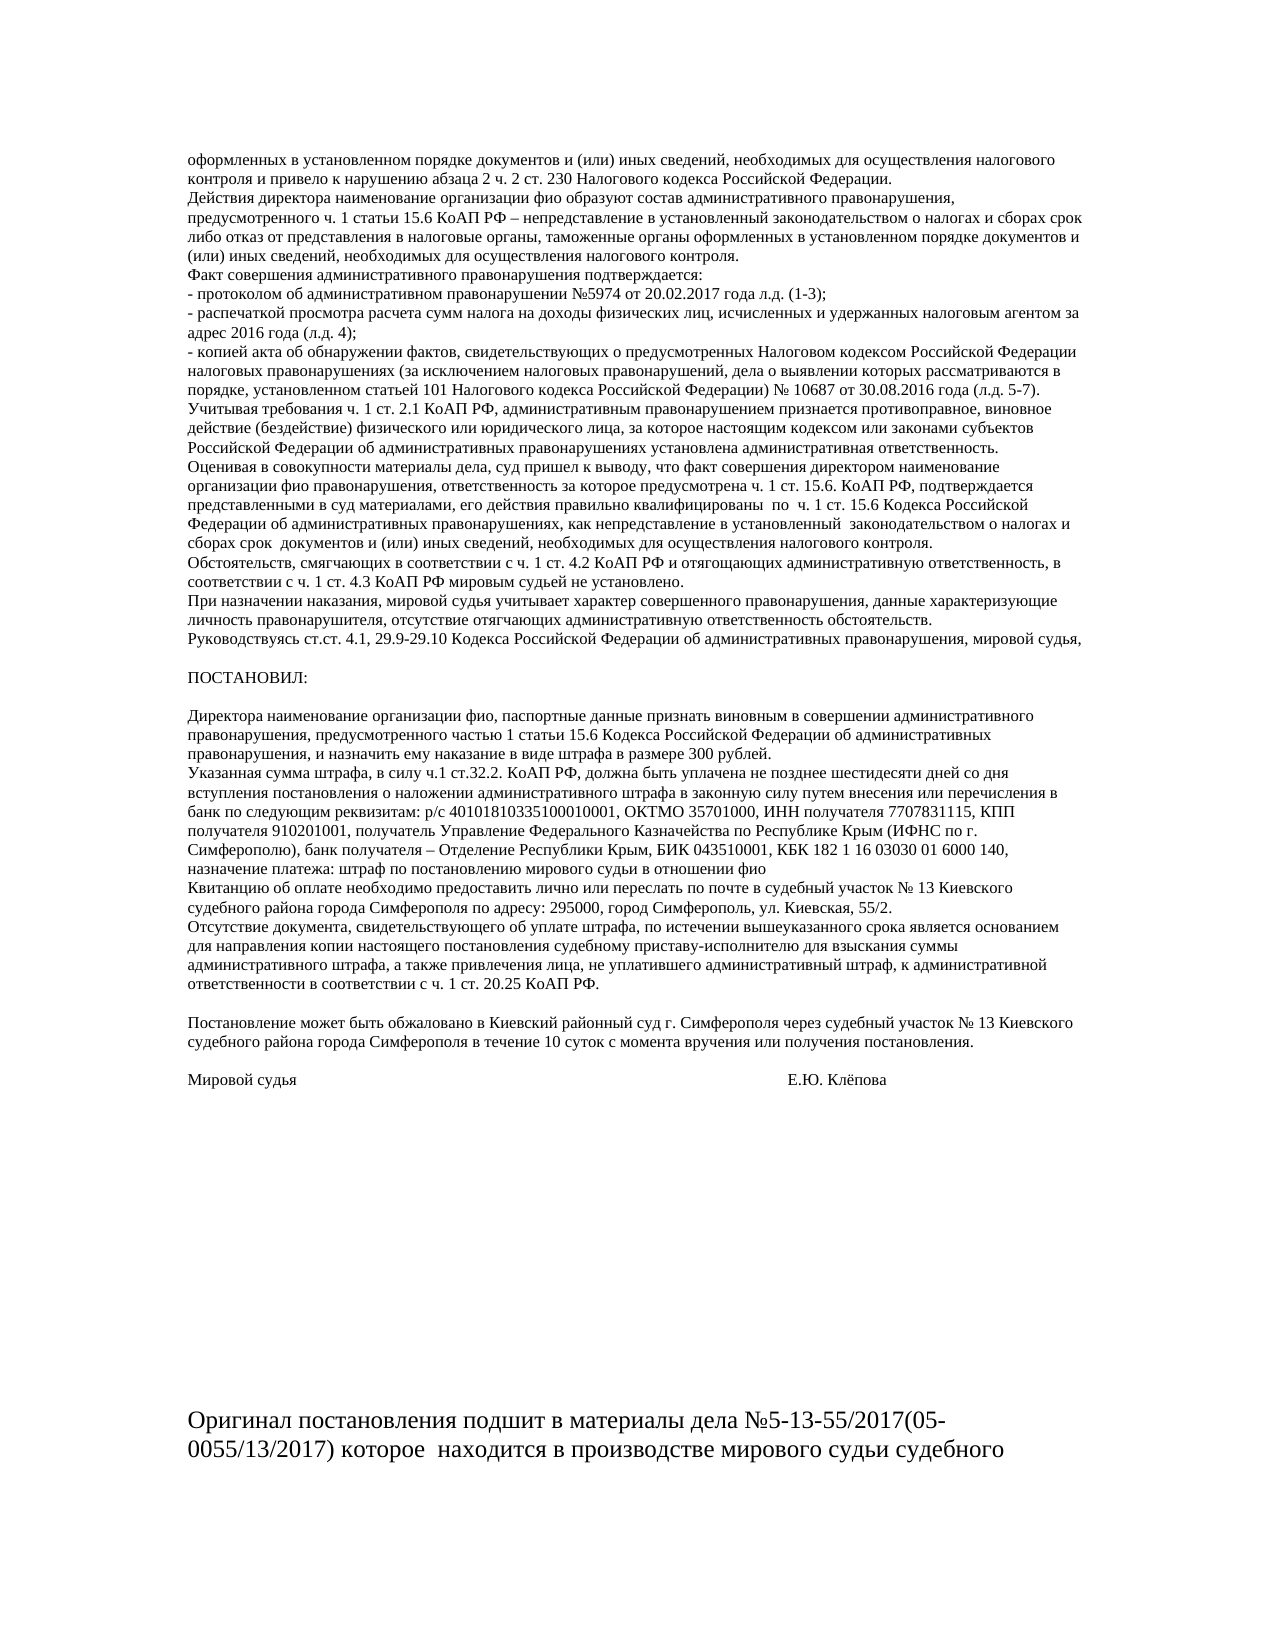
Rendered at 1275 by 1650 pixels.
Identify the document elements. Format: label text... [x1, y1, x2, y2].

text Факт совершения административного правонарушения подтверждается: [187, 265, 1087, 284]
text Учитывая требования ч. 1 ст. 2.1 КоАП РФ, административным правонарушением признается противоправное, виновное действие (бездействие) физического или юридического лица, за которое настоящим кодексом или законами субъектов Российской Федерации об административных правонарушениях установлена административная ответственность. [187, 399, 1087, 457]
text Квитанцию об оплате необходимо предоставить лично или переслать по почте в судебный участок № 13 Киевского судебного района города Симферополя по адресу: 295000, город Симферополь, ул. Киевская, 55/2. [187, 878, 1087, 917]
text - распечаткой просмотра расчета сумм налога на доходы физических лиц, исчисленных и удержанных налоговым агентом за адрес 2016 года (л.д. 4); [187, 303, 1087, 342]
text - протоколом об административном правонарушении №5974 от 20.02.2017 года л.д. (1-3); [187, 284, 1087, 303]
text Отсутствие документа, свидетельствующего об уплате штрафа, по истечении вышеуказанного срока является основанием для направления копии настоящего постановления судебному приставу-исполнителю для взыскания суммы административного штрафа, а также привлечения лица, не уплатившего административный штраф, к административной ответственности в соответствии с ч. 1 ст. 20.25 КоАП РФ. [187, 917, 1087, 993]
text Действия директора наименование организации фио образуют состав административного правонарушения, предусмотренного ч. 1 статьи 15.6 КоАП РФ – непредставление в установленный законодательством о налогах и сборах срок либо отказ от представления в налоговые органы, таможенные органы оформленных в установленном порядке документов и (или) иных сведений, необходимых для осуществления налогового контроля. [187, 188, 1087, 265]
text Постановление может быть обжаловано в Киевский районный суд г. Симферополя через судебный участок № 13 Киевского судебного района города Симферополя в течение 10 суток с момента вручения или получения постановления. [187, 1012, 1087, 1051]
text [187, 150, 1087, 188]
text Руководствуясь ст.ст. 4.1, 29.9-29.10 Кодекса Российской Федерации об административных правонарушения, мировой судья, [187, 629, 1087, 648]
text ПОСТАНОВИЛ: [187, 667, 1087, 687]
text Директора наименование организации фио, паспортные данные признать виновным в совершении административного правонарушения, предусмотренного частью 1 статьи 15.6 Кодекса Российской Федерации об административных правонарушения, и назначить ему наказание в виде штрафа в размере 300 рублей. [187, 706, 1087, 763]
text Оценивая в совокупности материалы дела, суд пришел к выводу, что факт совершения директором наименование организации фио правонарушения, ответственность за которое предусмотрена ч. 1 ст. 15.6. КоАП РФ, подтверждается представленными в суд материалами, его действия правильно квалифицированы по ч. 1 ст. 15.6 Кодекса Российской Федерации об административных правонарушениях, как непредставление в установленный законодательством о налогах и сборах срок документов и (или) иных сведений, необходимых для осуществления налогового контроля. [187, 457, 1087, 552]
text При назначении наказания, мировой судья учитывает характер совершенного правонарушения, данные характеризующие личность правонарушителя, отсутствие отягчающих административную ответственность обстоятельств. [187, 591, 1087, 629]
text - копией акта об обнаружении фактов, свидетельствующих о предусмотренных Налоговом кодексом Российской Федерации налоговых правонарушениях (за исключением налоговых правонарушений, дела о выявлении которых рассматриваются в порядке, установленном статьей 101 Налогового кодекса Российской Федерации) № 10687 от 30.08.2016 года (л.д. 5-7). [187, 342, 1087, 399]
text Мировой судья Е.Ю. Клёпова [187, 1070, 1087, 1089]
text Указанная сумма штрафа, в силу ч.1 ст.32.2. КоАП РФ, должна быть уплачена не позднее шестидесяти дней со дня вступления постановления о наложении административного штрафа в законную силу путем внесения или перечисления в банк по следующим реквизитам: р/с 40101810335100010001, ОКТМО 35701000, ИНН получателя 7707831115, КПП получателя 910201001, получатель Управление Федерального Казначейства по Республике Крым (ИФНС по г. Симферополю), банк получателя – Отделение Республики Крым, БИК 043510001, КБК 182 1 16 03030 01 6000 140, назначение платежа: штраф по постановлению мирового судьи в отношении фио [187, 763, 1087, 878]
text Обстоятельств, смягчающих в соответствии с ч. 1 ст. 4.2 КоАП РФ и отягощающих административную ответственность, в соответствии с ч. 1 ст. 4.3 КоАП РФ мировым судьей не установлено. [187, 552, 1087, 591]
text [187, 1405, 1087, 1463]
